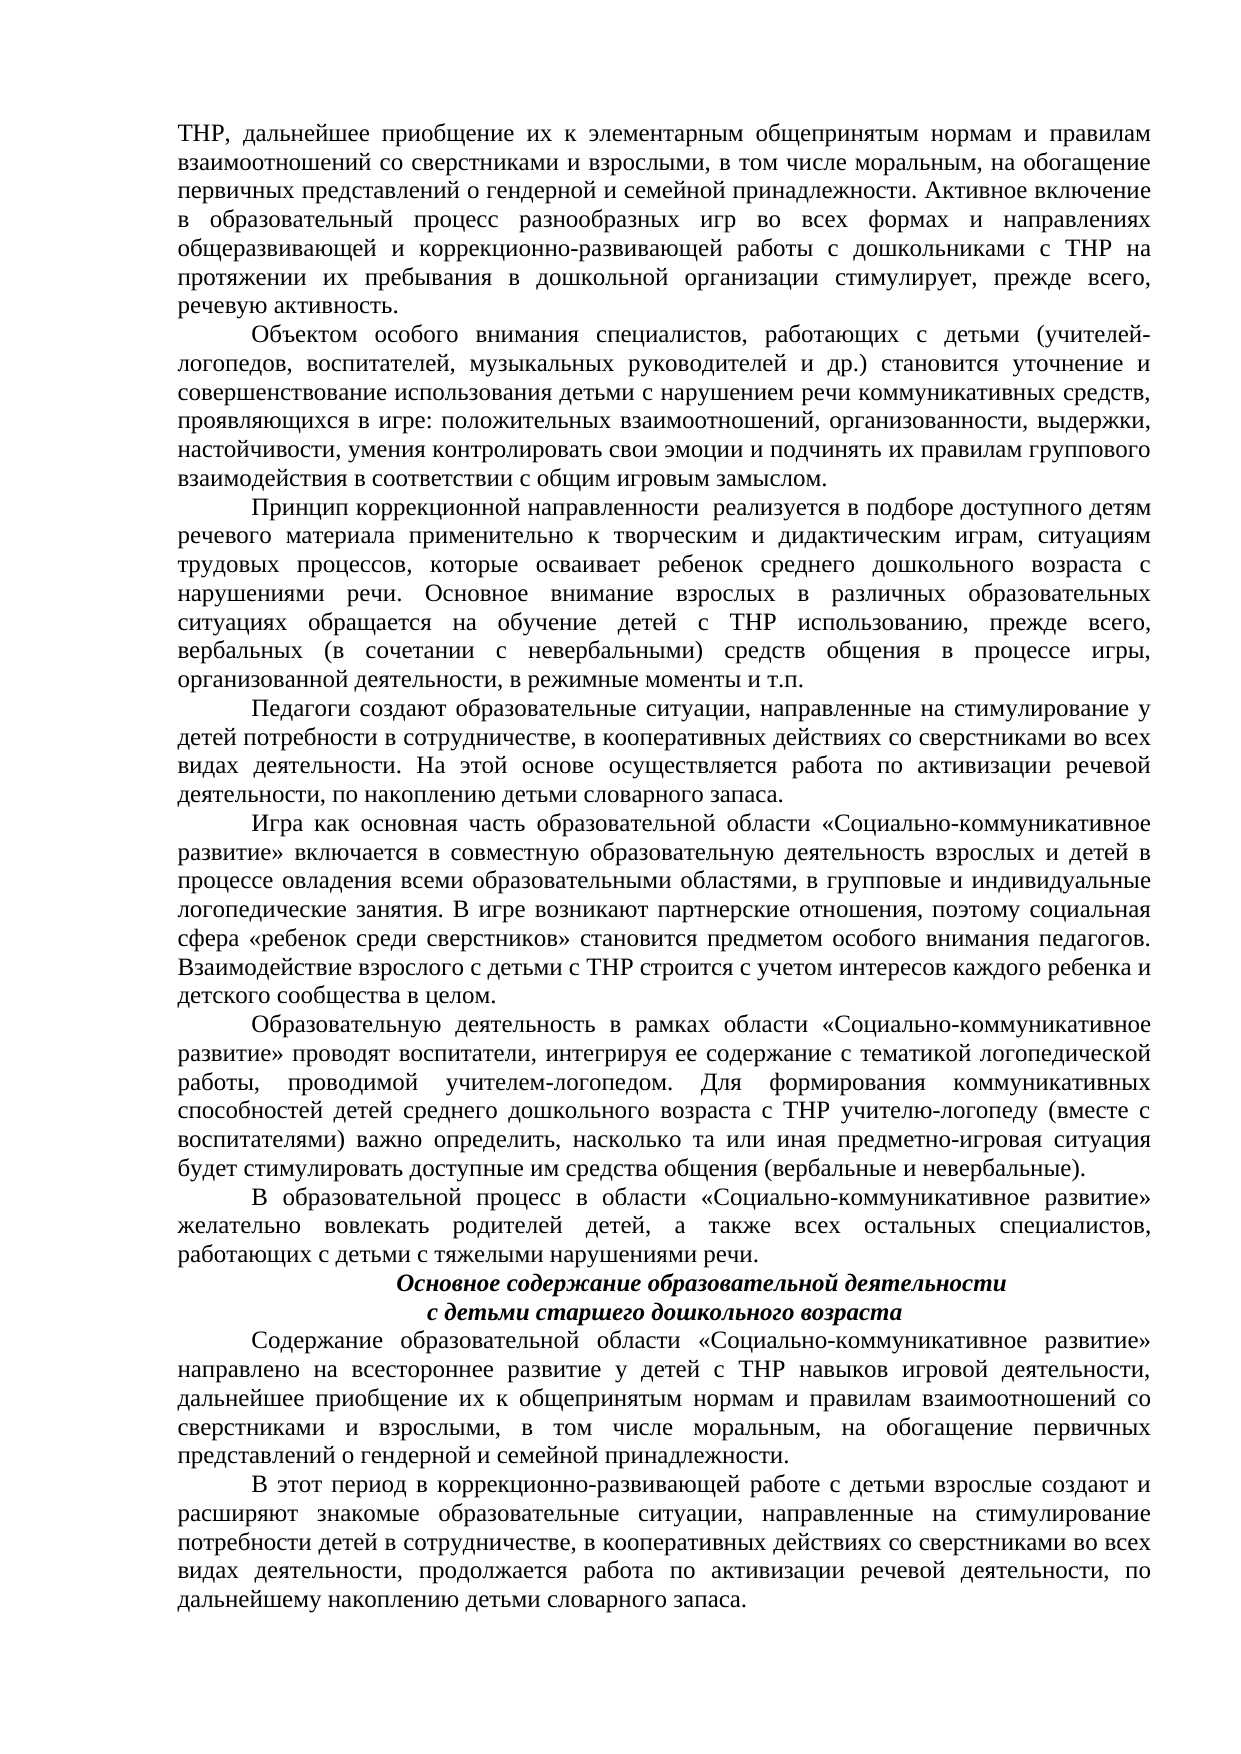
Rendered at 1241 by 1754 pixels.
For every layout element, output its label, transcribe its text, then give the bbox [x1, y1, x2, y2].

text Педагоги создают образовательные ситуации, направленные на стимулирование у детей потребности в сотрудничестве, в кооперативных действиях со сверстниками во всех видах деятельности. На этой основе осуществляется работа по активизации речевой деятельности, по накоплению детьми словарного запаса. [177, 693, 1152, 808]
text Объектом особого внимания специалистов, работающих с детьми (учителей-логопедов, воспитателей, музыкальных руководителей и др.) становится уточнение и совершенствование использования детьми с нарушением речи коммуникативных средств, проявляющихся в игре: положительных взаимоотношений, организованности, выдержки, настойчивости, умения контролировать свои эмоции и подчинять их правилам группового взаимодействия в соответствии с общим игровым замыслом. [177, 319, 1152, 492]
text Содержание образовательной области «Социально-коммуникативное развитие» направлено на всестороннее развитие у детей с ТНР навыков игровой деятельности, дальнейшее приобщение их к общепринятым нормам и правилам взаимоотношений со сверстниками и взрослыми, в том числе моральным, на обогащение первичных представлений о гендерной и семейной принадлежности. [177, 1326, 1152, 1469]
text В этот период в коррекционно-развивающей работе с детьми взрослые создают и расширяют знакомые образовательные ситуации, направленные на стимулирование потребности детей в сотрудничестве, в кооперативных действиях со сверстниками во всех видах деятельности, продолжается работа по активизации речевой деятельности, по дальнейшему накоплению детьми словарного запаса. [177, 1469, 1152, 1613]
text Образовательную деятельность в рамках области «Социально-коммуникативное развитие» проводят воспитатели, интегрируя ее содержание с тематикой логопедической работы, проводимой учителем-логопедом. Для формирования коммуникативных способностей детей среднего дошкольного возраста с ТНР учителю-логопеду (вместе с воспитателями) важно определить, насколько та или иная предметно-игровая ситуация будет стимулировать доступные им средства общения (вербальные и невербальные). [177, 1009, 1152, 1182]
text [177, 118, 1152, 319]
text Основное содержание образовательной деятельности с детьми старшего дошкольного возраста [177, 1268, 1152, 1326]
text В образовательной процесс в области «Социально-коммуникативное развитие» желательно вовлекать родителей детей, а также всех остальных специалистов, работающих с детьми с тяжелыми нарушениями речи. [177, 1182, 1152, 1268]
text Игра как основная часть образовательной области «Социально-коммуникативное развитие» включается в совместную образовательную деятельность взрослых и детей в процессе овладения всеми образовательными областями, в групповые и индивидуальные логопедические занятия. В игре возникают партнерские отношения, поэтому социальная сфера «ребенок среди сверстников» становится предметом особого внимания педагогов. Взаимодействие взрослого с детьми с ТНР строится с учетом интересов каждого ребенка и детского сообщества в целом. [177, 808, 1152, 1009]
text Принцип коррекционной направленности реализуется в подборе доступного детям речевого материала применительно к творческим и дидактическим играм, ситуациям трудовых процессов, которые осваивает ребенок среднего дошкольного возраста с нарушениями речи. Основное внимание взрослых в различных образовательных ситуациях обращается на обучение детей с ТНР использованию, прежде всего, вербальных (в сочетании с невербальными) средств общения в процессе игры, организованной деятельности, в режимные моменты и т.п. [177, 492, 1152, 693]
